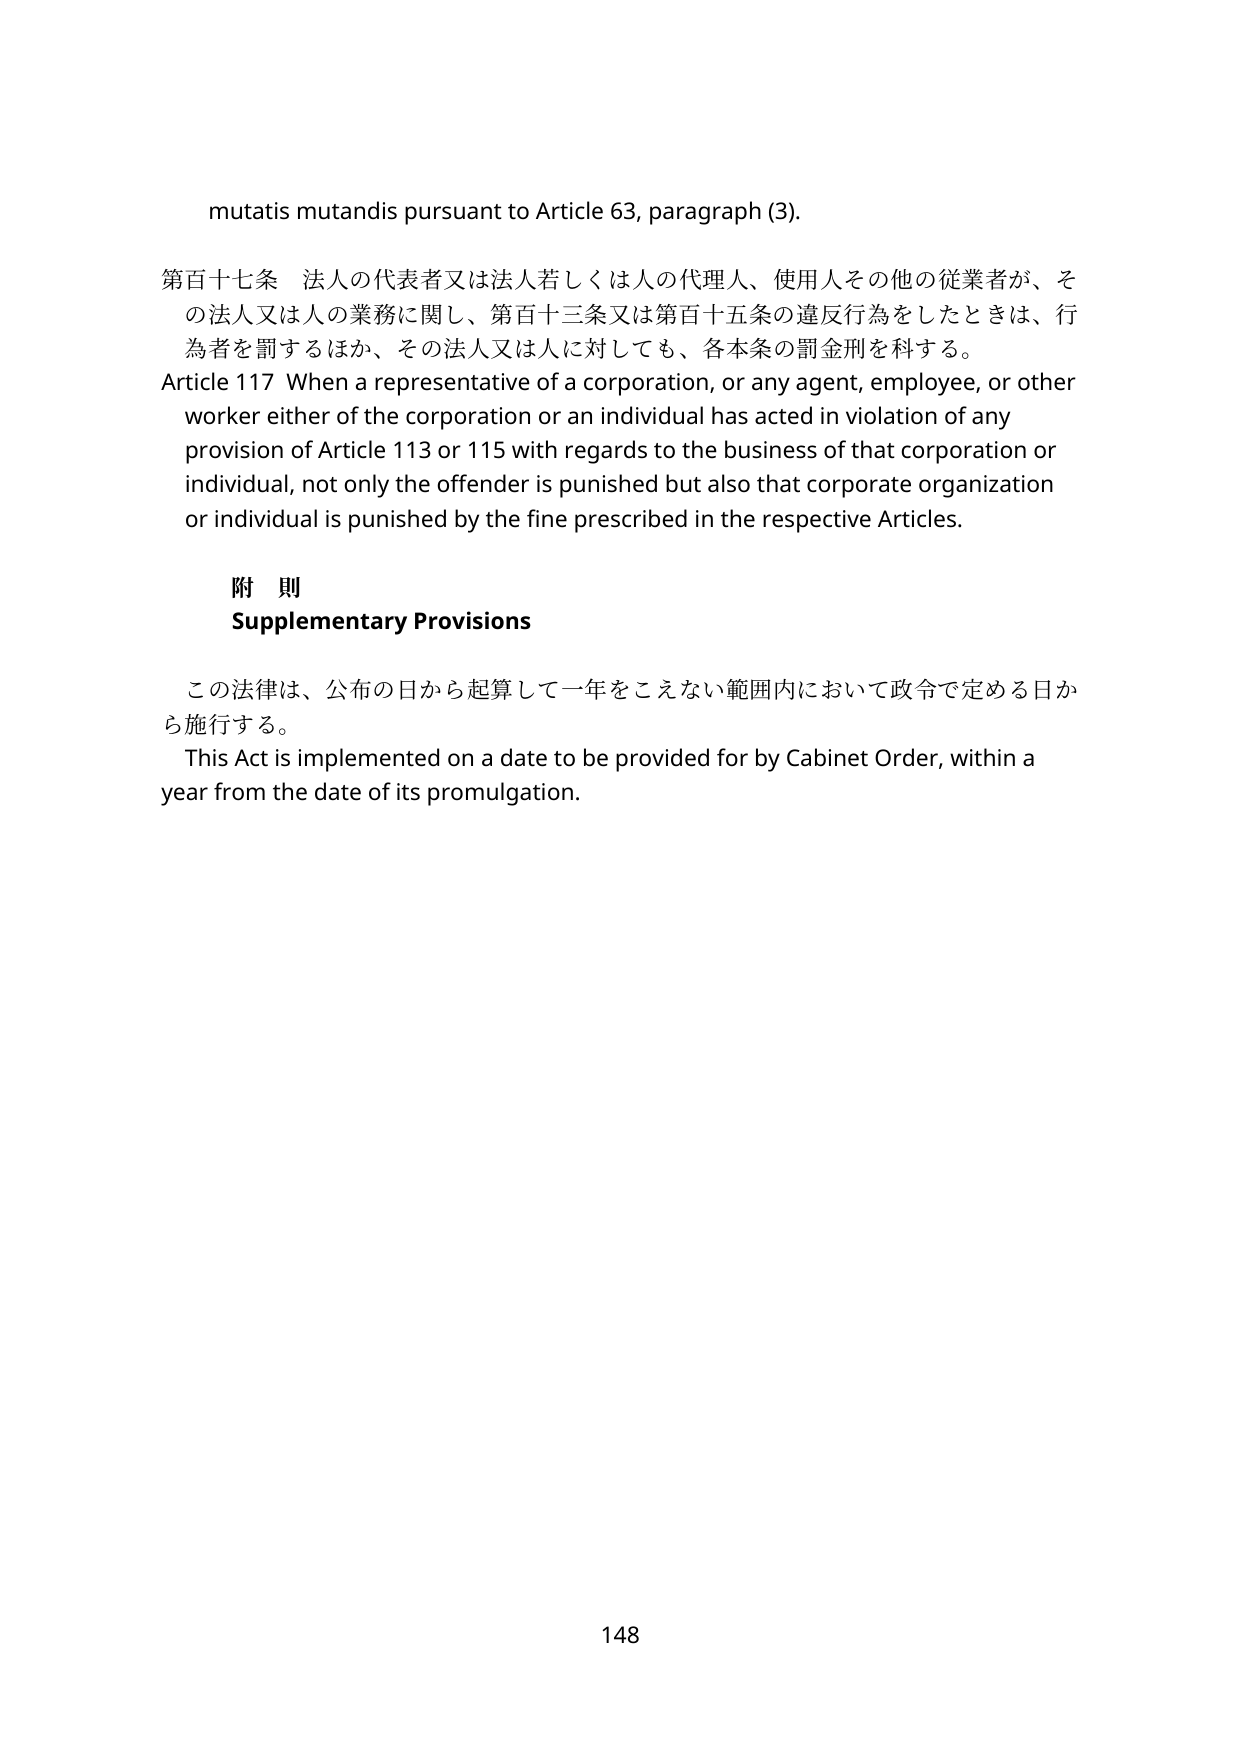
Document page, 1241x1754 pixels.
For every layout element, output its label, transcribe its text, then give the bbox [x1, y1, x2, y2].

text Supplementary Provisions [230, 604, 1079, 638]
text この法律は、公布の日から起算して一年をこえない範囲内において政令で定める日から施行する。 [161, 672, 1079, 740]
text 第百十七条 法人の代表者又は法人若しくは人の代理人、使用人その他の従業者が、その法人又は人の業務に関し、第百十三条又は第百十五条の違反行為をしたときは、行為者を罰するほか、その法人又は人に対しても、各本条の罰金刑を科する。 [161, 262, 1079, 364]
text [184, 194, 1079, 228]
text Article 117 When a representative of a corporation, or any agent, employee, or other worker either of the corporation or an individual has acted in violation of any provision of Article 113 or 115 with regards to the business of that corporation or individual, not only the offender is punished but also that corporate organization or individual is punished by the fine prescribed in the respective Articles. [161, 364, 1079, 535]
text 附 則 [230, 569, 1079, 604]
text This Act is implemented on a date to be provided for by Cabinet Order, within a year from the date of its promulgation. [161, 740, 1079, 809]
